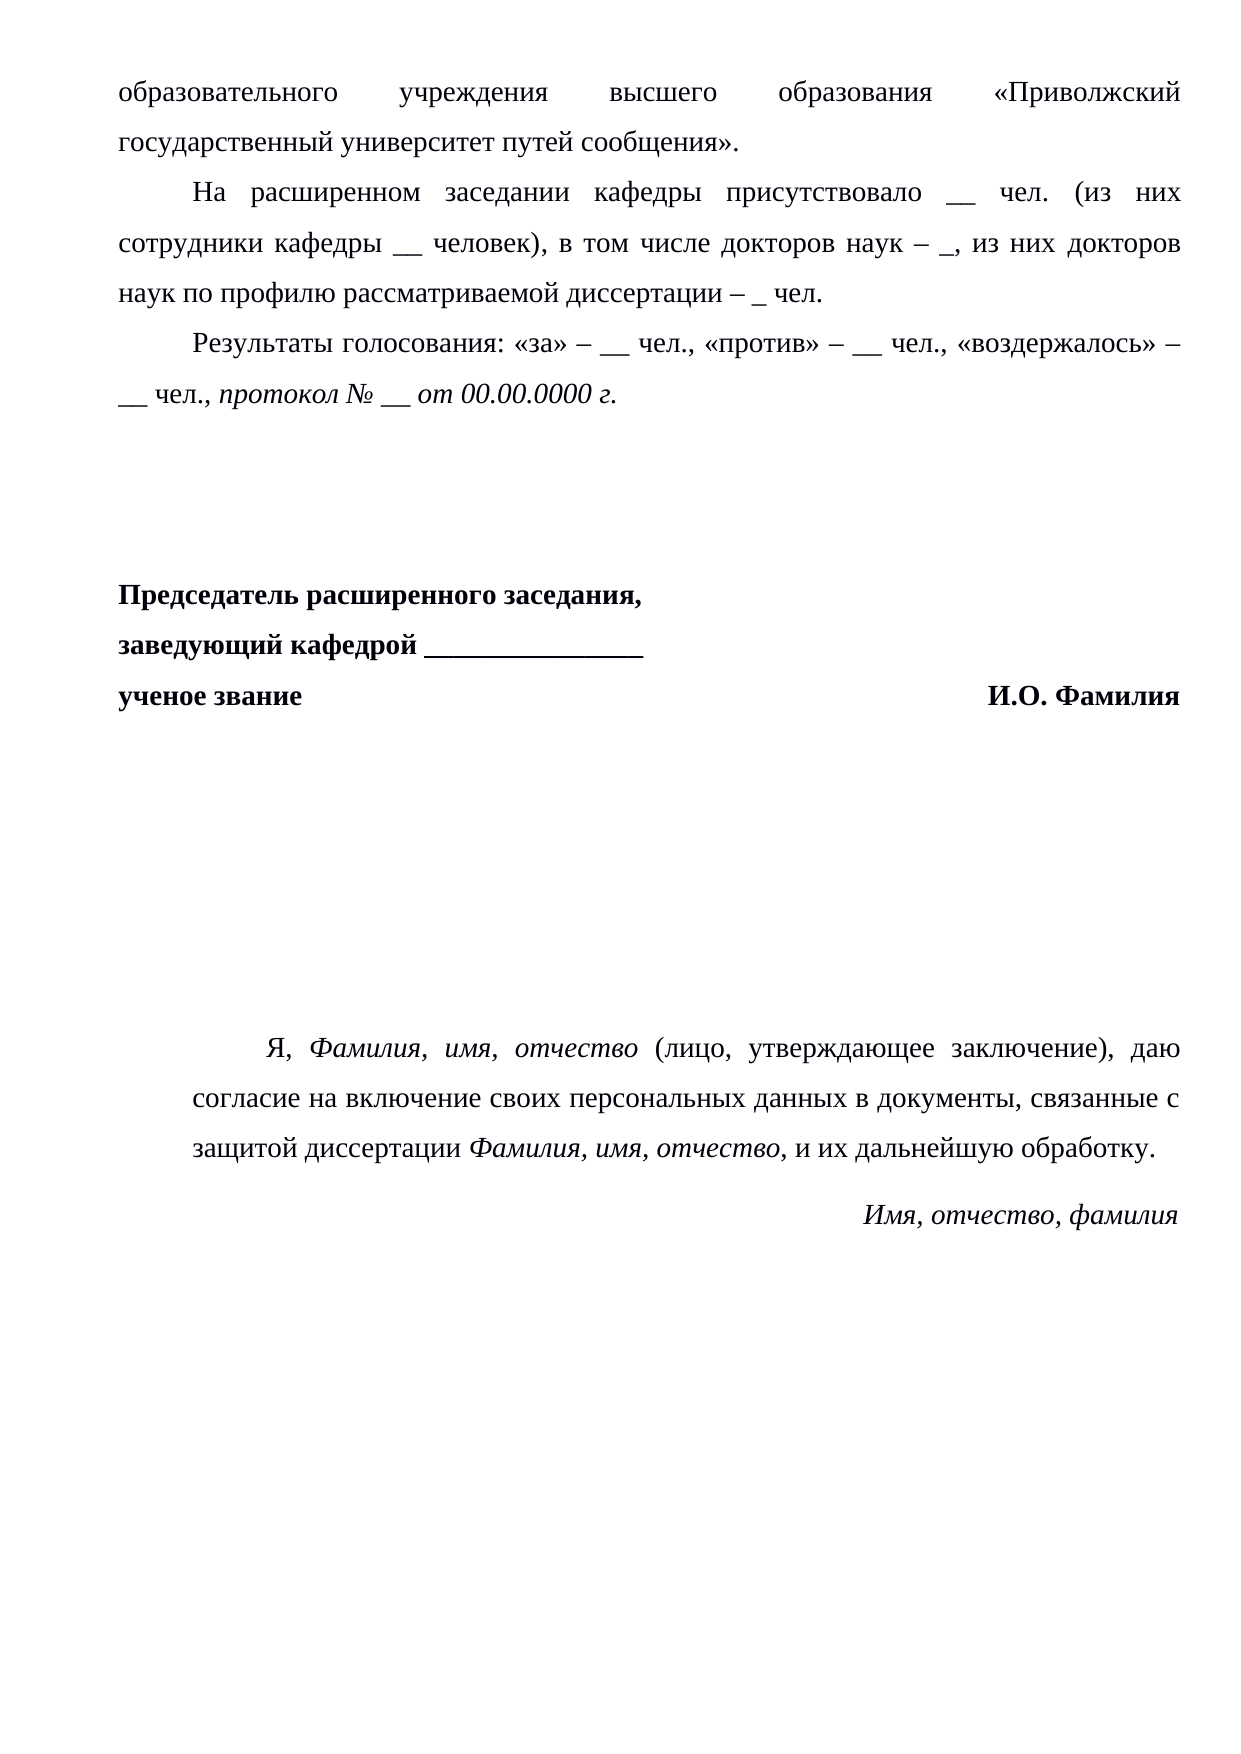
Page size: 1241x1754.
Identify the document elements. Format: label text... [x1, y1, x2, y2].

text Председатель расширенного заседания, [118, 577, 1181, 611]
text ученое звание И.О. Фамилия [118, 678, 1181, 711]
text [118, 74, 1181, 158]
text На расширенном заседании кафедры присутствовало __ чел. (из них сотрудники кафедры __ человек), в том числе докторов наук – _, из них докторов наук по профилю рассматриваемой диссертации – _ чел. [118, 174, 1181, 309]
text Я, Фамилия, имя, отчество (лицо, утверждающее заключение), даю согласие на включение своих персональных данных в документы, связанные с защитой диссертации Фамилия, имя, отчество, и их дальнейшую обработку. [192, 1030, 1181, 1164]
text Результаты голосования: «за» – __ чел., «против» – __ чел., «воздержалось» – __ чел., протокол № __ от 00.00.0000 г. [118, 325, 1181, 409]
text заведующий кафедрой _______________ [118, 627, 1181, 661]
text Имя, отчество, фамилия [118, 1197, 1181, 1231]
